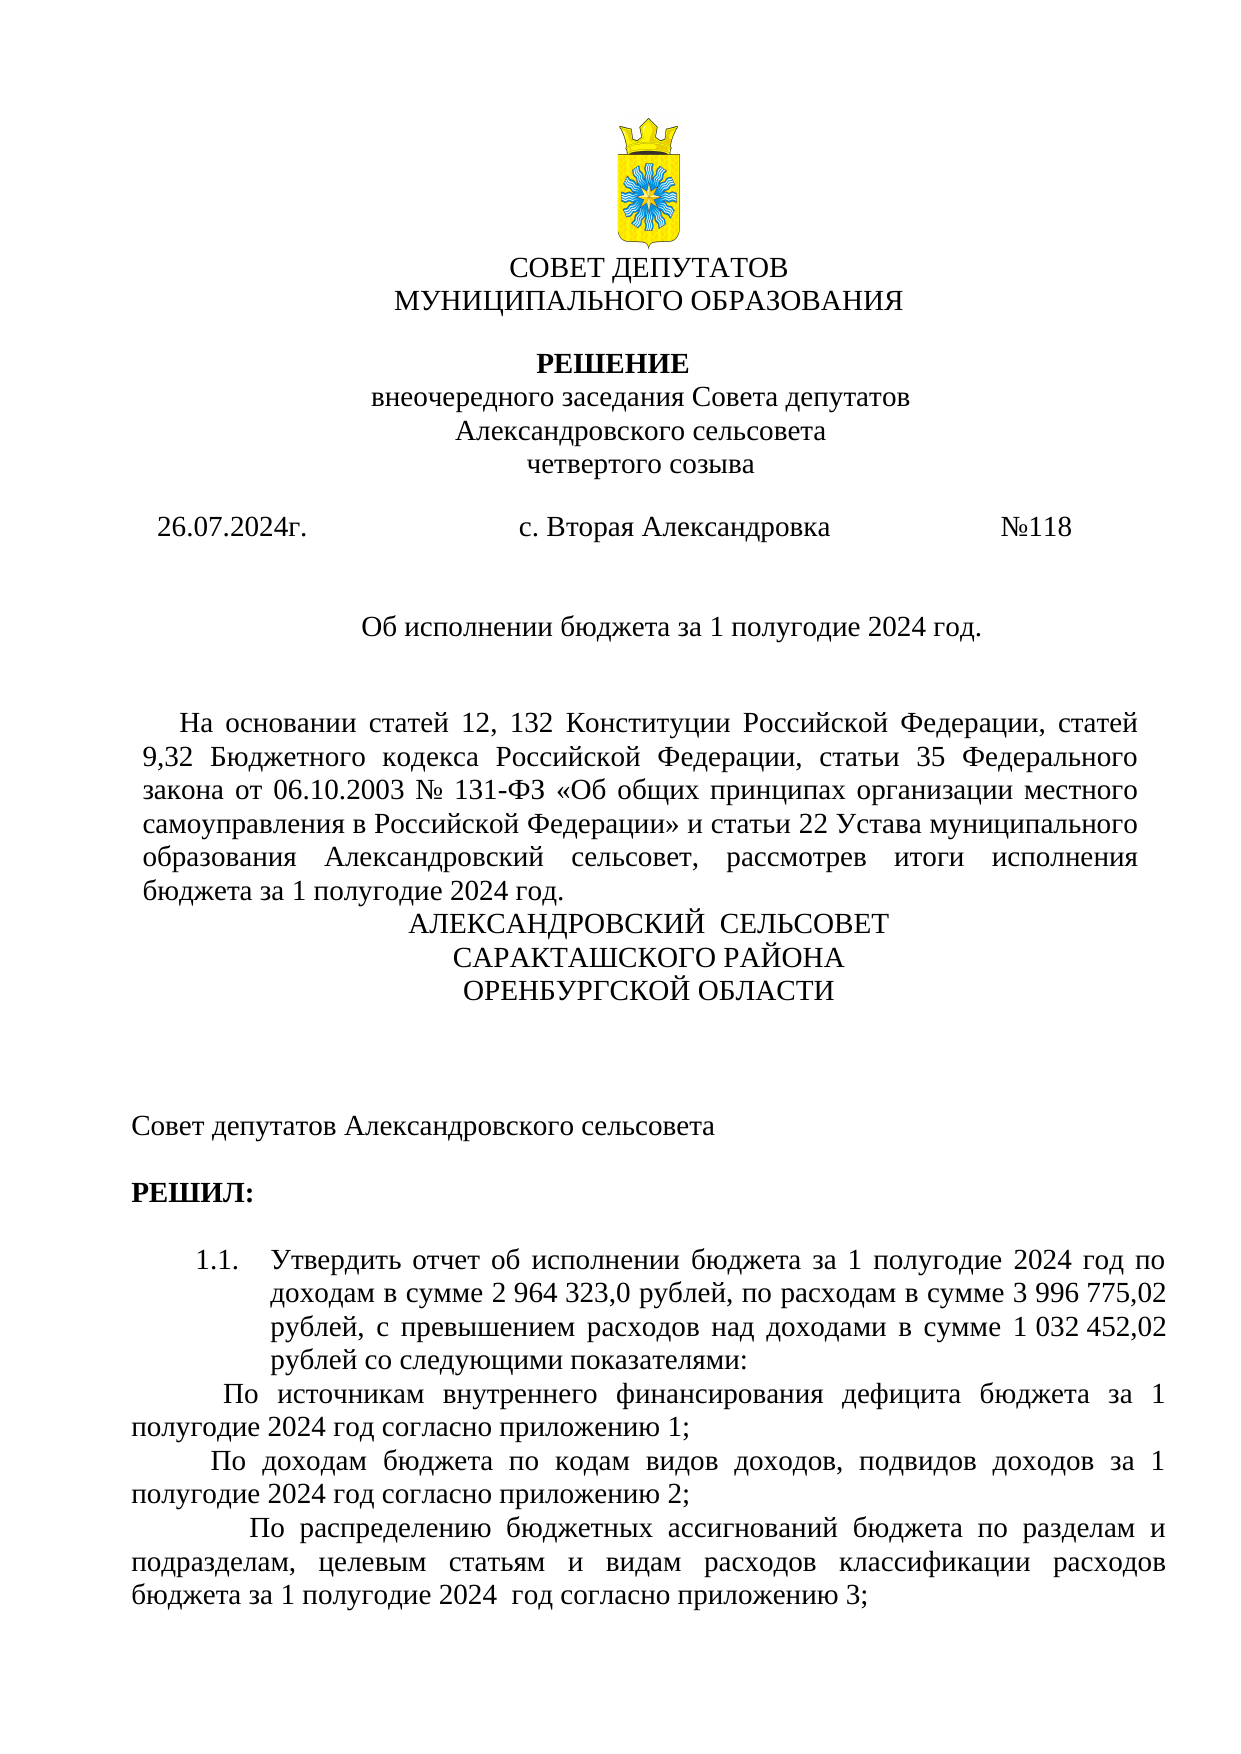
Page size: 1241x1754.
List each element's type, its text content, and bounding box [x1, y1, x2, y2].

text По распределению бюджетных ассигнований бюджета по разделам и подразделам, целевым статьям и видам расходов классификации расходов бюджета за 1 полугодие 2024 год согласно приложению 3; [131, 1510, 1167, 1611]
text РЕШИЛ: [131, 1175, 1167, 1208]
text По источникам внутреннего финансирования дефицита бюджета за 1 полугодие 2024 год согласно приложению 1; [131, 1376, 1167, 1443]
text АЛЕКСАНДРОВСКИЙ СЕЛЬСОВЕТ [131, 906, 1167, 940]
text ОРЕНБУРГСКОЙ ОБЛАСТИ [131, 973, 1167, 1007]
text По доходам бюджета по кодам видов доходов, подвидов доходов за 1 полугодие 2024 год согласно приложению 2; [131, 1443, 1167, 1510]
picture [617, 118, 680, 250]
list Утвердить отчет об исполнении бюджета за 1 полугодие 2024 год по доходам в сумме 2 964 323,0 рублей, по расходам в сумме 3 996 775,02 рублей, с превышением расходов над доходами в сумме 1 032 452,02 рублей со следующими показателями: [195, 1242, 1167, 1376]
text МУНИЦИПАЛЬНОГО ОБРАЗОВАНИЯ [131, 283, 1167, 317]
table_header РЕШЕНИЕ внеочередного заседания Совета депутатов Александровского сельсовета четвертого созыва 26.07.2024г. с. Вторая Александровка №118 Об исполнении бюджета за 1 полугодие 2024 год. На основании статей 12, 132 Конституции Российской Федерации, статей 9,32 Бюджетного кодекса Российской Федерации, статьи 35 Федерального закона от 06.10.2003 № 131-ФЗ «Об общих принципах организации местного самоуправления в Российской Федерации» и статьи 22 Устава муниципального образования Александровский сельсовет, рассмотрев итоги исполнения бюджета за 1 полугодие 2024 год. [131, 317, 1150, 906]
text САРАКТАШСКОГО РАЙОНА [131, 940, 1167, 973]
text СОВЕТ ДЕПУТАТОВ [131, 250, 1167, 283]
subtitle Совет депутатов Александровского сельсовета [131, 1108, 1167, 1141]
